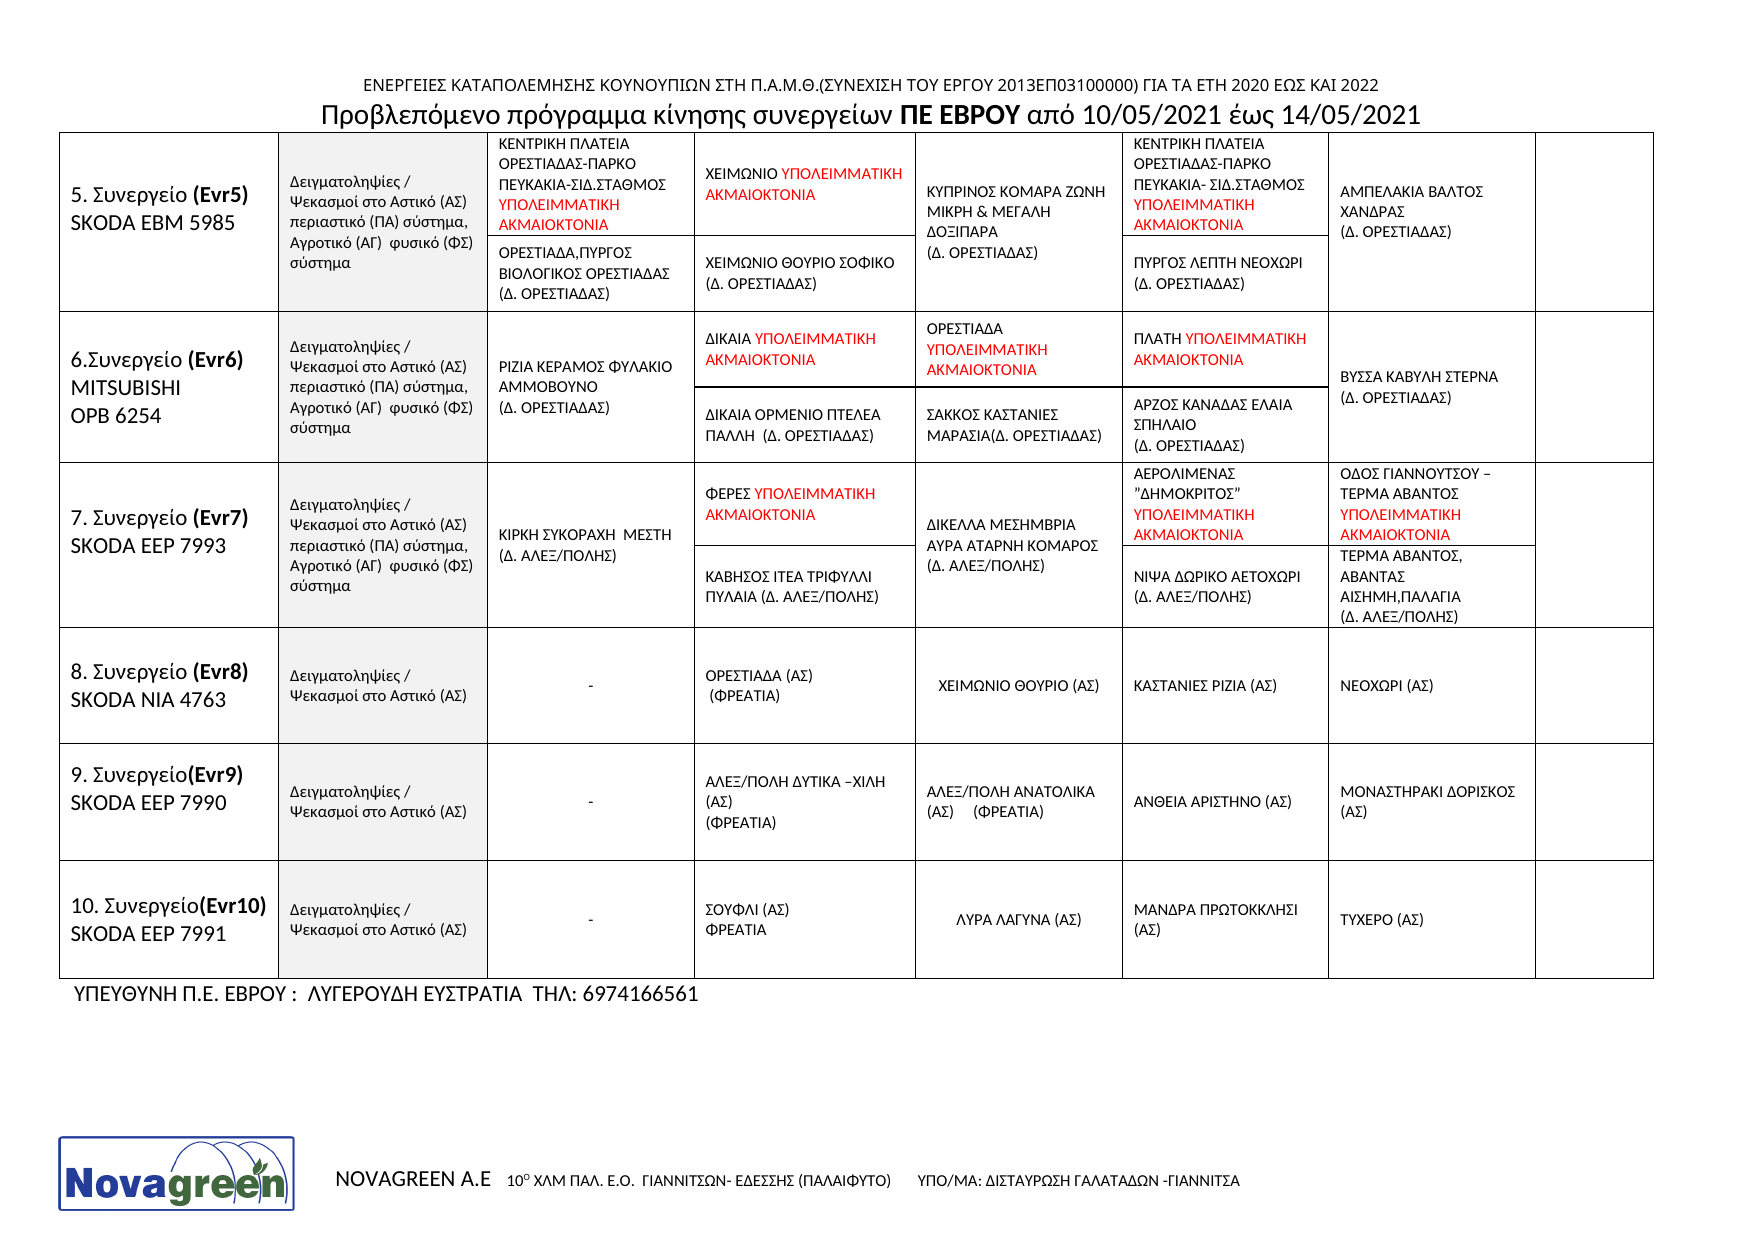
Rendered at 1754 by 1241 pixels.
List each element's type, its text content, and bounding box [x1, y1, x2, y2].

table_cell ΟΡΕΣΤΙΑΔΑ,ΠΥΡΓΟΣ ΒΙΟΛΟΓΙΚΟΣ ΟΡΕΣΤΙΑΔΑΣ (Δ. ΟΡΕΣΤΙΑΔΑΣ) [488, 236, 694, 311]
table_cell [1536, 861, 1653, 978]
table_cell 6.Συνεργείο (Evr6) MITSUBISHI ΟΡΒ 6254 [60, 312, 278, 462]
table_cell ΚΙΡΚΗ ΣΥΚΟΡΑΧΗ ΜΕΣΤΗ (Δ. ΑΛΕΞ/ΠΟΛΗΣ) [488, 463, 694, 627]
table_cell ΣΟΥΦΛΙ (ΑΣ) ΦΡΕΑΤΙΑ [695, 861, 915, 978]
table_cell ΑΜΠΕΛΑΚΙΑ ΒΑΛΤΟΣ ΧΑΝΔΡΑΣ (Δ. ΟΡΕΣΤΙΑΔΑΣ) [1329, 133, 1535, 311]
table_cell - [488, 861, 694, 978]
table_cell 10. Συνεργείο(Evr10) SKODA EEP 7991 [60, 861, 278, 978]
table_cell 8. Συνεργείο (Evr8) SKODA NIA 4763 [60, 628, 278, 743]
table_cell ΚΕΝΤΡΙΚΗ ΠΛΑΤΕΙΑ ΟΡΕΣΤΙΑΔΑΣ-ΠΑΡΚΟ ΠΕΥΚΑΚΙΑ- ΣΙΔ.ΣΤΑΘΜΟΣ ΥΠΟΛΕΙΜΜΑΤΙΚΗ ΑΚΜΑΙΟΚΤΟΝΙΑ [1123, 133, 1328, 235]
table_cell ΠΥΡΓΟΣ ΛΕΠΤΗ ΝΕΟΧΩΡΙ (Δ. ΟΡΕΣΤΙΑΔΑΣ) [1123, 236, 1328, 311]
table_cell ΑΕΡΟΛΙΜΕΝΑΣ ”ΔΗΜΟΚΡΙΤΟΣ” ΥΠΟΛΕΙΜΜΑΤΙΚΗ ΑΚΜΑΙΟΚΤΟΝΙΑ [1123, 463, 1328, 544]
table_cell - [488, 628, 694, 743]
table_cell ΟΔΟΣ ΓΙΑΝΝΟΥΤΣΟΥ –ΤΕΡΜΑ ΑΒΑΝΤΟΣ ΥΠΟΛΕΙΜΜΑΤΙΚΗ ΑΚΜΑΙΟΚΤΟΝΙΑ [1329, 463, 1535, 544]
table_cell ΛΥΡΑ ΛΑΓΥΝΑ (ΑΣ) [916, 861, 1122, 978]
table_cell ΧΕΙΜΩΝΙΟ ΘΟΥΡΙΟ ΣΟΦΙΚΟ (Δ. ΟΡΕΣΤΙΑΔΑΣ) [695, 236, 915, 311]
table_cell ΔΙΚΑΙΑ ΟΡΜΕΝΙΟ ΠΤΕΛΕΑ ΠΑΛΛΗ (Δ. ΟΡΕΣΤΙΑΔΑΣ) [695, 388, 915, 462]
table_cell ΚΑΒΗΣΟΣ ΙΤΕΑ ΤΡΙΦΥΛΛΙ ΠΥΛΑΙΑ (Δ. ΑΛΕΞ/ΠΟΛΗΣ) [695, 546, 915, 627]
table_cell Δειγματοληψίες / Ψεκασμοί στο Αστικό (ΑΣ) περιαστικό (ΠΑ) σύστημα, Αγροτικό (ΑΓ) φυσικό (ΦΣ) σύστημα [279, 312, 487, 462]
table_cell ΑΛΕΞ/ΠΟΛΗ ΑΝΑΤΟΛΙΚΑ (ΑΣ) (ΦΡΕΑΤΙΑ) [916, 744, 1122, 860]
table_cell - [488, 744, 694, 860]
table_cell Δειγματοληψίες / Ψεκασμοί στο Αστικό (ΑΣ) [279, 861, 487, 978]
table_cell ΚΥΠΡΙΝΟΣ ΚΟΜΑΡΑ ΖΩΝΗ ΜΙΚΡΗ & ΜΕΓΑΛΗ ΔΟΞΙΠΑΡΑ (Δ. ΟΡΕΣΤΙΑΔΑΣ) [916, 133, 1122, 311]
table_cell [1536, 312, 1653, 462]
table_cell ΝΕΟΧΩΡΙ (ΑΣ) [1329, 628, 1535, 743]
table_cell [1536, 463, 1653, 627]
table_cell ΜΑΝΔΡΑ ΠΡΩΤΟΚΚΛΗΣΙ (ΑΣ) [1123, 861, 1328, 978]
table_cell ΝΙΨΑ ΔΩΡΙΚΟ ΑΕΤΟΧΩΡΙ (Δ. ΑΛΕΞ/ΠΟΛΗΣ) [1123, 546, 1328, 627]
table_cell Δειγματοληψίες / Ψεκασμοί στο Αστικό (ΑΣ) [279, 628, 487, 743]
table_cell ΑΡΖΟΣ ΚΑΝΑΔΑΣ ΕΛΑΙΑ ΣΠΗΛΑΙΟ (Δ. ΟΡΕΣΤΙΑΔΑΣ) [1123, 388, 1328, 462]
table_cell 5. Συνεργείο (Evr5) SKODA ΕΒΜ 5985 [60, 133, 278, 311]
text ΥΠΕΥΘΥΝΗ Π.Ε. ΕΒΡΟΥ : ΛΥΓΕΡΟΥΔΗ ΕΥΣΤΡΑΤΙΑ ΤΗΛ: 6974166561 [74, 979, 1668, 1007]
table_cell ΤΥΧΕΡΟ (ΑΣ) [1329, 861, 1535, 978]
table_cell [1536, 628, 1653, 743]
table_cell ΔΙΚΕΛΛΑ ΜΕΣΗΜΒΡΙΑ ΑΥΡΑ ΑΤΑΡΝΗ ΚΟΜΑΡΟΣ (Δ. ΑΛΕΞ/ΠΟΛΗΣ) [916, 463, 1122, 627]
table_cell 9. Συνεργείο(Evr9) SKODA ΕEP 7990 [60, 744, 278, 860]
table_cell ΑΛΕΞ/ΠΟΛΗ ΔΥΤΙΚΑ –ΧΙΛΗ (ΑΣ) (ΦΡΕΑΤΙΑ) [695, 744, 915, 860]
table_cell Δειγματοληψίες / Ψεκασμοί στο Αστικό (ΑΣ) περιαστικό (ΠΑ) σύστημα, Αγροτικό (ΑΓ) φυσικό (ΦΣ) σύστημα [279, 463, 487, 627]
table_cell ΟΡΕΣΤΙΑΔΑ ΥΠΟΛΕΙΜΜΑΤΙΚΗ ΑΚΜΑΙΟΚΤΟΝΙΑ [916, 312, 1122, 386]
table_cell ΜΟΝΑΣΤΗΡΑΚΙ ΔΟΡΙΣΚΟΣ (ΑΣ) [1329, 744, 1535, 860]
table_cell Δειγματοληψίες / Ψεκασμοί στο Αστικό (ΑΣ) [279, 744, 487, 860]
table_cell [1536, 744, 1653, 860]
table_cell ΑΝΘΕΙΑ ΑΡΙΣΤΗΝΟ (ΑΣ) [1123, 744, 1328, 860]
table_cell ΧΕΙΜΩΝΙΟ ΥΠΟΛΕΙΜΜΑΤΙΚΗ ΑΚΜΑΙΟΚΤΟΝΙΑ [695, 133, 915, 235]
picture [58, 1136, 295, 1211]
table_cell ΔΙΚΑΙΑ ΥΠΟΛΕΙΜΜΑΤΙΚΗ ΑΚΜΑΙΟΚΤΟΝΙΑ [695, 312, 915, 386]
table_cell [1536, 133, 1653, 311]
table_cell ΠΛΑΤΗ ΥΠΟΛΕΙΜΜΑΤΙΚΗ ΑΚΜΑΙΟΚΤΟΝΙΑ [1123, 312, 1328, 386]
table_cell Δειγματοληψίες / Ψεκασμοί στο Αστικό (ΑΣ) περιαστικό (ΠΑ) σύστημα, Αγροτικό (ΑΓ) φυσικό (ΦΣ) σύστημα [279, 133, 487, 311]
table_cell ΚΑΣΤΑΝΙΕΣ ΡΙΖΙΑ (ΑΣ) [1123, 628, 1328, 743]
table_cell 7. Συνεργείο (Evr7) SKODA ΕEP 7993 [60, 463, 278, 627]
table_cell ΣΑΚΚΟΣ ΚΑΣΤΑΝΙΕΣ ΜΑΡΑΣΙΑ(Δ. ΟΡΕΣΤΙΑΔΑΣ) [916, 388, 1122, 462]
table_cell ΟΡΕΣΤΙΑΔΑ (ΑΣ) (ΦΡΕΑΤΙΑ) [695, 628, 915, 743]
table_cell ΒΥΣΣΑ ΚΑΒΥΛΗ ΣΤΕΡΝΑ (Δ. ΟΡΕΣΤΙΑΔΑΣ) [1329, 312, 1535, 462]
table_cell ΤΕΡΜΑ ΑΒΑΝΤΟΣ, ΑΒΑΝΤΑΣ ΑΙΣΗΜΗ,ΠΑΛΑΓΙΑ (Δ. ΑΛΕΞ/ΠΟΛΗΣ) [1329, 546, 1535, 627]
table_cell ΦΕΡΕΣ ΥΠΟΛΕΙΜΜΑΤΙΚΗ ΑΚΜΑΙΟΚΤΟΝΙΑ [695, 463, 915, 544]
table_cell ΡΙΖΙΑ ΚΕΡΑΜΟΣ ΦΥΛΑΚΙΟ ΑΜΜΟΒΟΥΝΟ (Δ. ΟΡΕΣΤΙΑΔΑΣ) [488, 312, 694, 462]
table_cell ΧΕΙΜΩΝΙΟ ΘΟΥΡΙΟ (ΑΣ) [916, 628, 1122, 743]
table_cell ΚΕΝΤΡΙΚΗ ΠΛΑΤΕΙΑ ΟΡΕΣΤΙΑΔΑΣ-ΠΑΡΚΟ ΠΕΥΚΑΚΙΑ-ΣΙΔ.ΣΤΑΘΜΟΣ ΥΠΟΛΕΙΜΜΑΤΙΚΗ ΑΚΜΑΙΟΚΤΟΝΙΑ [488, 133, 694, 235]
